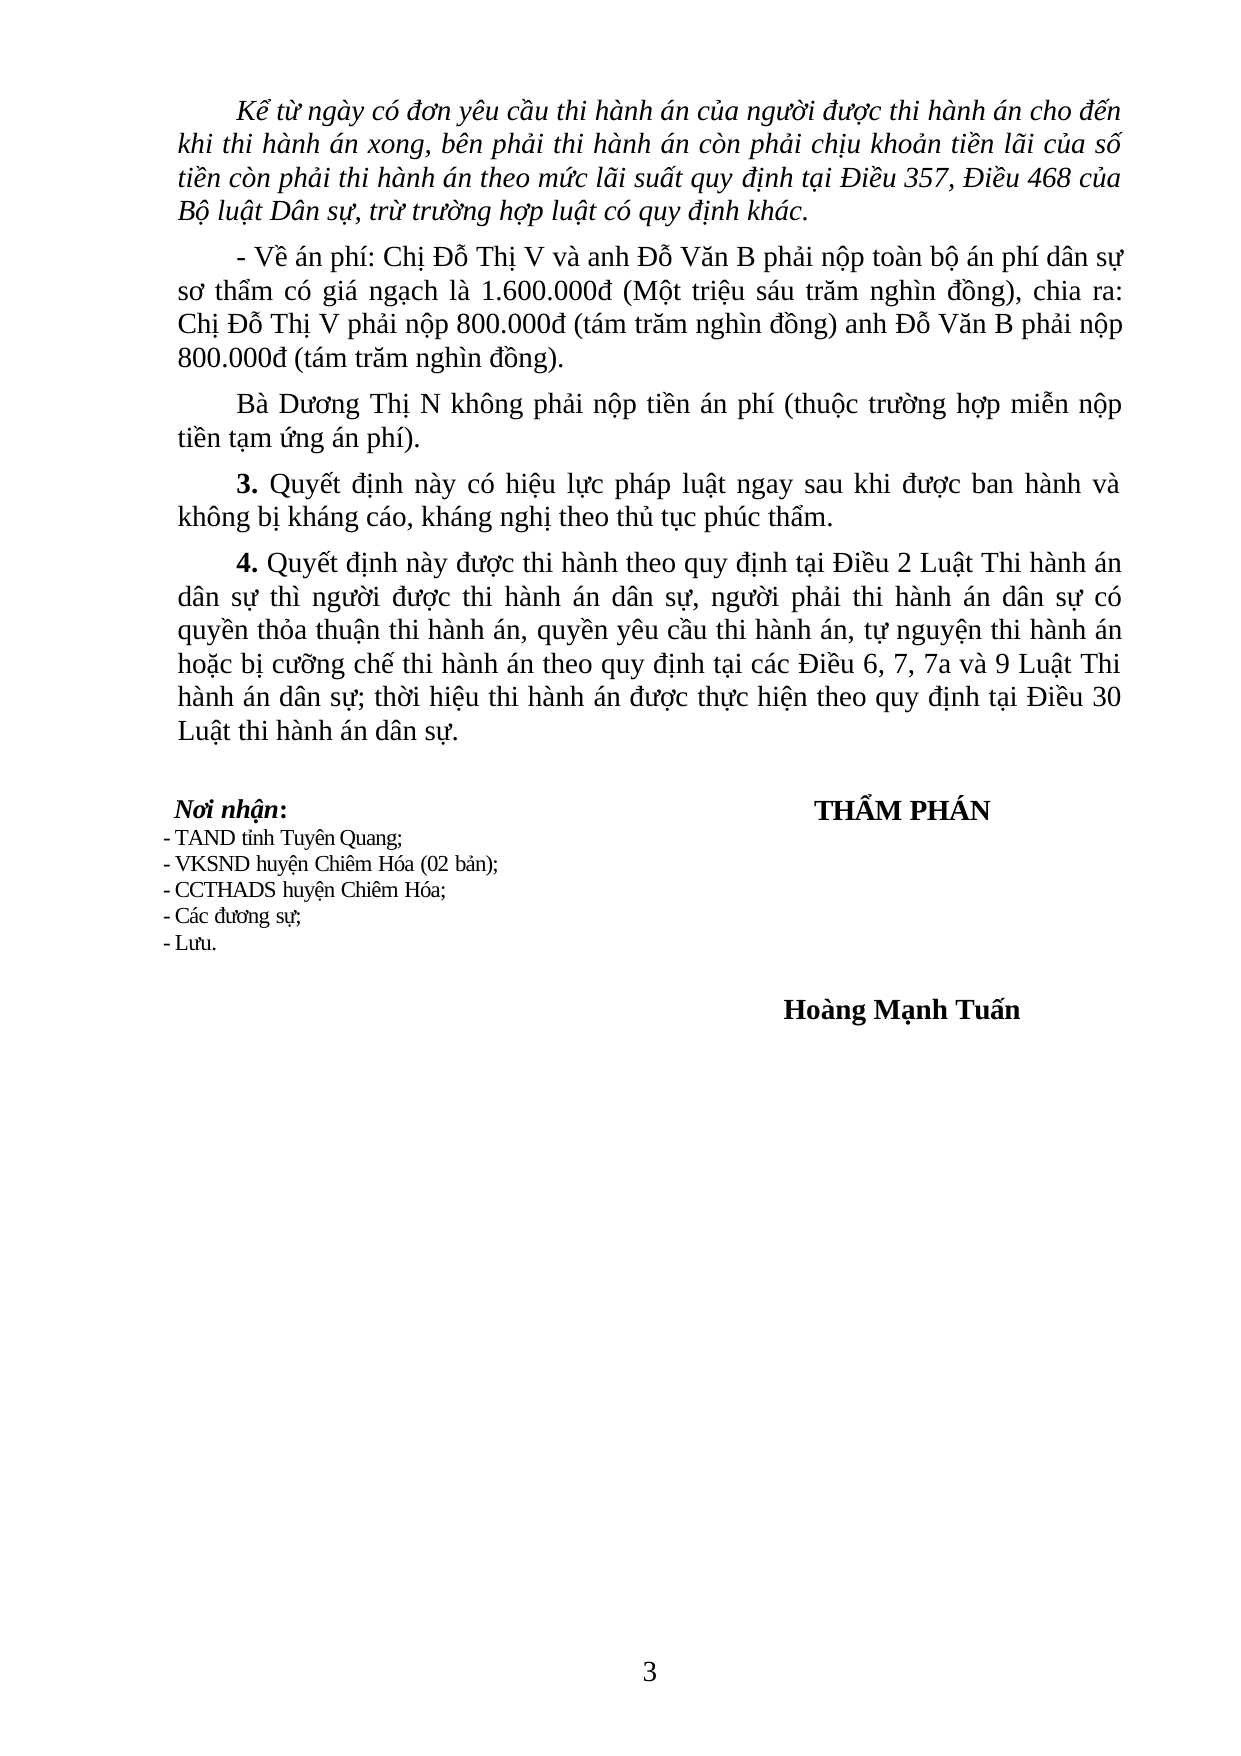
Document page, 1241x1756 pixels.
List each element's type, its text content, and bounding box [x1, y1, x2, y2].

text Kể từ ngày có đơn yêu cầu thi hành án của người được thi hành án cho đến khi thi hành án xong, bên phải thi hành án còn phải chịu khoản tiền lãi của số tiền còn phải thi hành án theo mức lãi suất quy định tại Điều 357, Điều 468 của Bộ luật Dân sự, trừ trường hợp luật có quy định khác. [177, 93, 1122, 227]
text Bà Dương Thị N không phải nộp tiền án phí (thuộc trường hợp miễn nộp tiền tạm ứng án phí). [177, 386, 1123, 453]
text - Về án phí: Chị Đỗ Thị V và anh Đỗ Văn B phải nộp toàn bộ án phí dân sự sơ thẩm có giá ngạch là 1.600.000đ (Một triệu sáu trăm nghìn đồng), chia ra: Chị Đỗ Thị V phải nộp 800.000đ (tám trăm nghìn đồng) anh Đỗ Văn B phải nộp 800.000đ (tám trăm nghìn đồng). [177, 239, 1123, 374]
list Quyết định này được thi hành theo quy định tại Điều 2 Luật Thi hành án dân sự thì người được thi hành án dân sự, người phải thi hành án dân sự có quyền thỏa thuận thi hành án, quyền yêu cầu thi hành án, tự nguyện thi hành án hoặc bị cưỡng chế thi hành án theo quy định tại các Điều 6, 7, 7a và 9 Luật Thi hành án dân sự; thời hiệu thi hành án được thực hiện theo quy định tại Điều 30 Luật thi hành án dân sự. [177, 545, 1123, 747]
table_header Nơi nhận: TAND tỉnh Tuyên Quang; VKSND huyện Chiêm Hóa (02 bản); CCTHADS huyện Chiêm Hóa; Các đương sự; Lưu. [158, 795, 637, 1028]
list Quyết định này có hiệu lực pháp luật ngay sau khi được ban hành và không bị kháng cáo, kháng nghị theo thủ tục phúc thẩm. [177, 466, 1122, 533]
table_header THẨM PHÁN Hoàng Mạnh Tuấn [637, 795, 1027, 1028]
